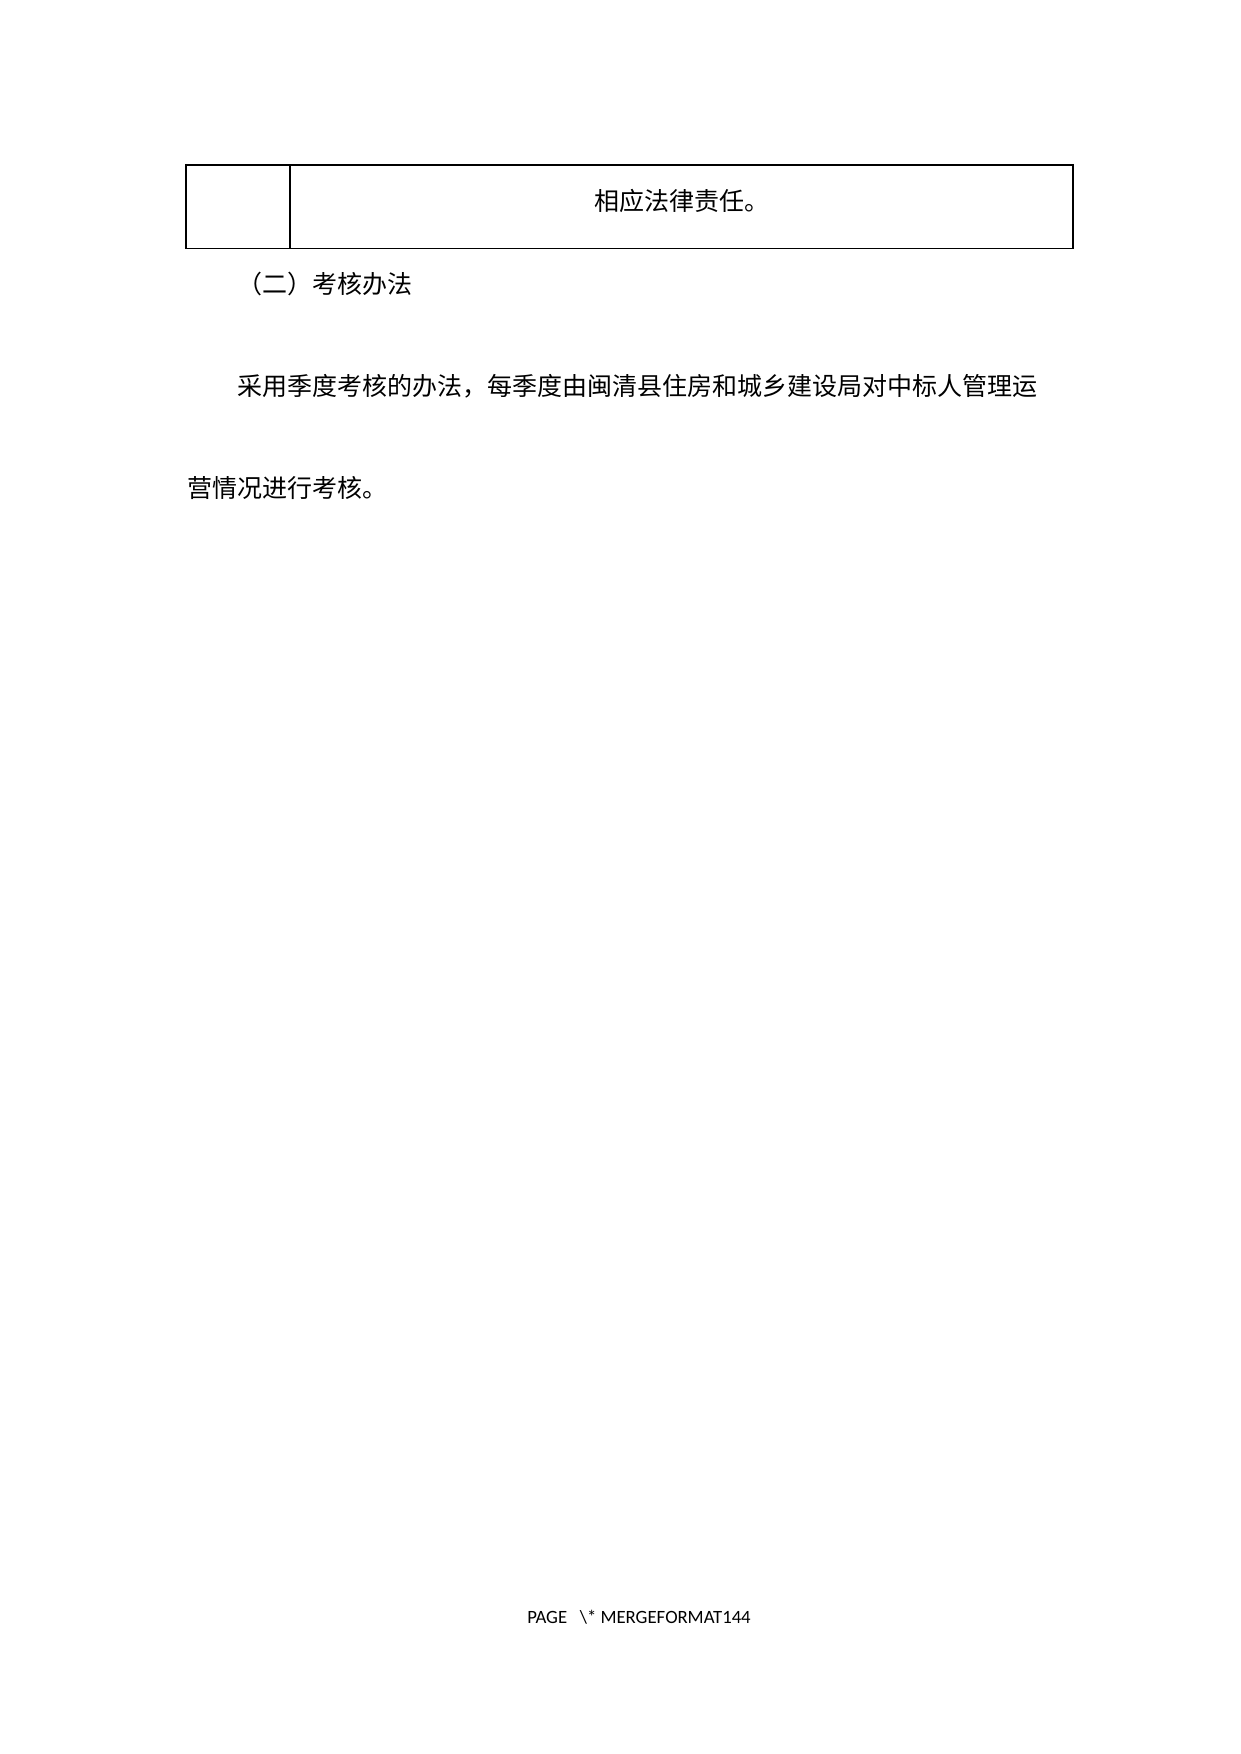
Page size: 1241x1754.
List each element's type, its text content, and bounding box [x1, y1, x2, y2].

table_cell 5 [187, 166, 289, 248]
text 采用季度考核的办法，每季度由闽清县住房和城乡建设局对中标人管理运营情况进行考核。 [187, 351, 1053, 521]
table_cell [291, 166, 1072, 248]
text （二）考核办法 [187, 249, 1053, 317]
